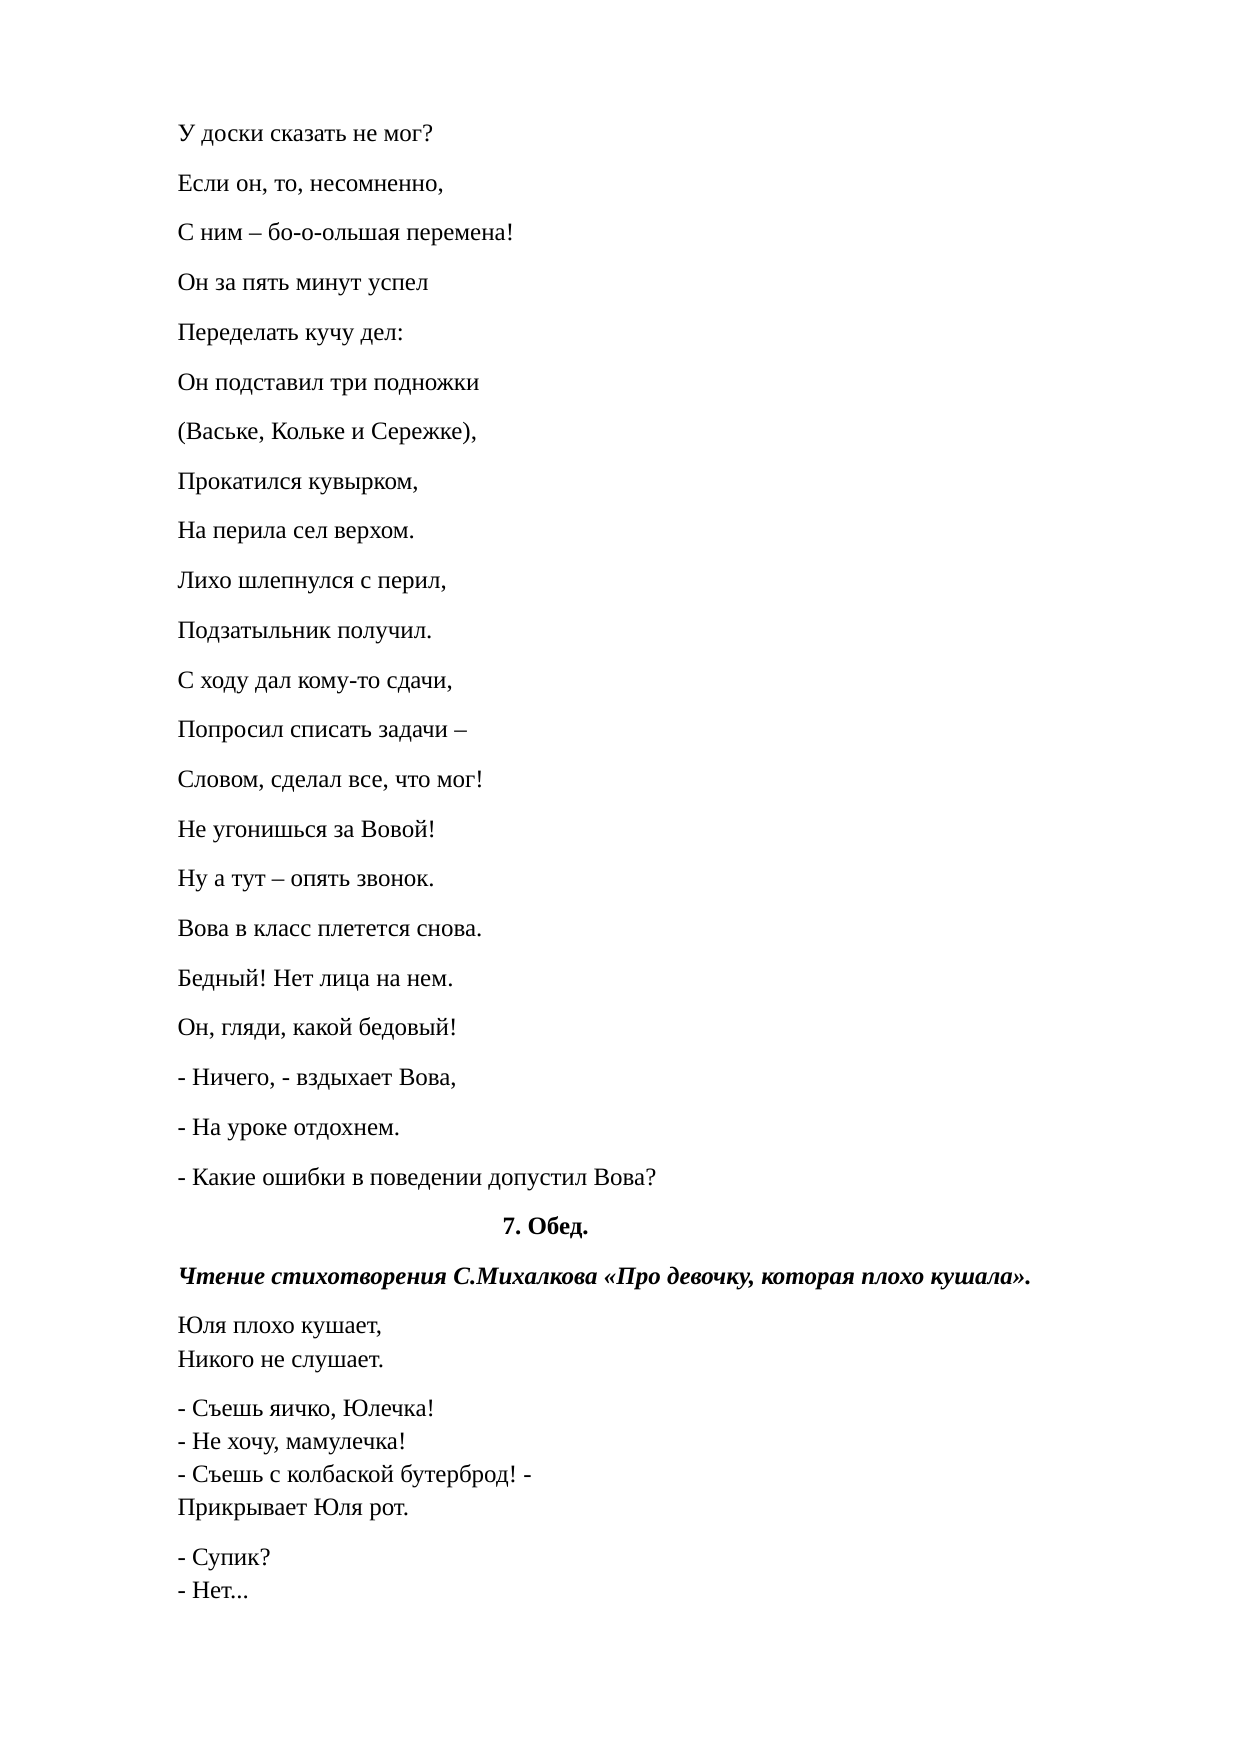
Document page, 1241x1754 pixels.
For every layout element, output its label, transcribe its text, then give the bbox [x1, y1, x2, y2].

text У доски сказать не мог? [177, 118, 1152, 147]
text Не угонишься за Вовой! [177, 814, 1152, 842]
text Словом, сделал все, что мог! [177, 764, 1152, 793]
text Прокатился кувырком, [177, 466, 1152, 495]
text - Съешь яичко, Юлечка! - Не хочу, мамулечка! - Съешь с колбаской бутерброд! - Прикрывает Юля рот. [177, 1393, 1152, 1521]
text - Ничего, - вздыхает Вова, [177, 1062, 1152, 1091]
text - Какие ошибки в поведении допустил Вова? [177, 1162, 1152, 1190]
text - На уроке отдохнем. [177, 1112, 1152, 1141]
text Чтение стихотворения С.Михалкова «Про девочку, которая плохо кушала». [177, 1261, 1152, 1290]
text Он, гляди, какой бедовый! [177, 1012, 1152, 1041]
text Он за пять минут успел [177, 267, 1152, 296]
text Он подставил три подножки [177, 367, 1152, 395]
text 7. Обед. [177, 1211, 1152, 1240]
text С ним – бо-о-ольшая перемена! [177, 217, 1152, 246]
text (Ваське, Кольке и Сережке), [177, 416, 1152, 445]
text Ну а тут – опять звонок. [177, 863, 1152, 892]
text Подзатыльник получил. [177, 615, 1152, 644]
text Попросил списать задачи – [177, 714, 1152, 743]
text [177, 1542, 1152, 1604]
text Юля плохо кушает, Никого не слушает. [177, 1311, 1152, 1372]
text Бедный! Нет лица на нем. [177, 963, 1152, 992]
text Лихо шлепнулся с перил, [177, 565, 1152, 594]
text На перила сел верхом. [177, 516, 1152, 544]
text Если он, то, несомненно, [177, 168, 1152, 197]
text Переделать кучу дел: [177, 317, 1152, 346]
text С ходу дал кому-то сдачи, [177, 665, 1152, 693]
text Вова в класс плетется снова. [177, 913, 1152, 942]
